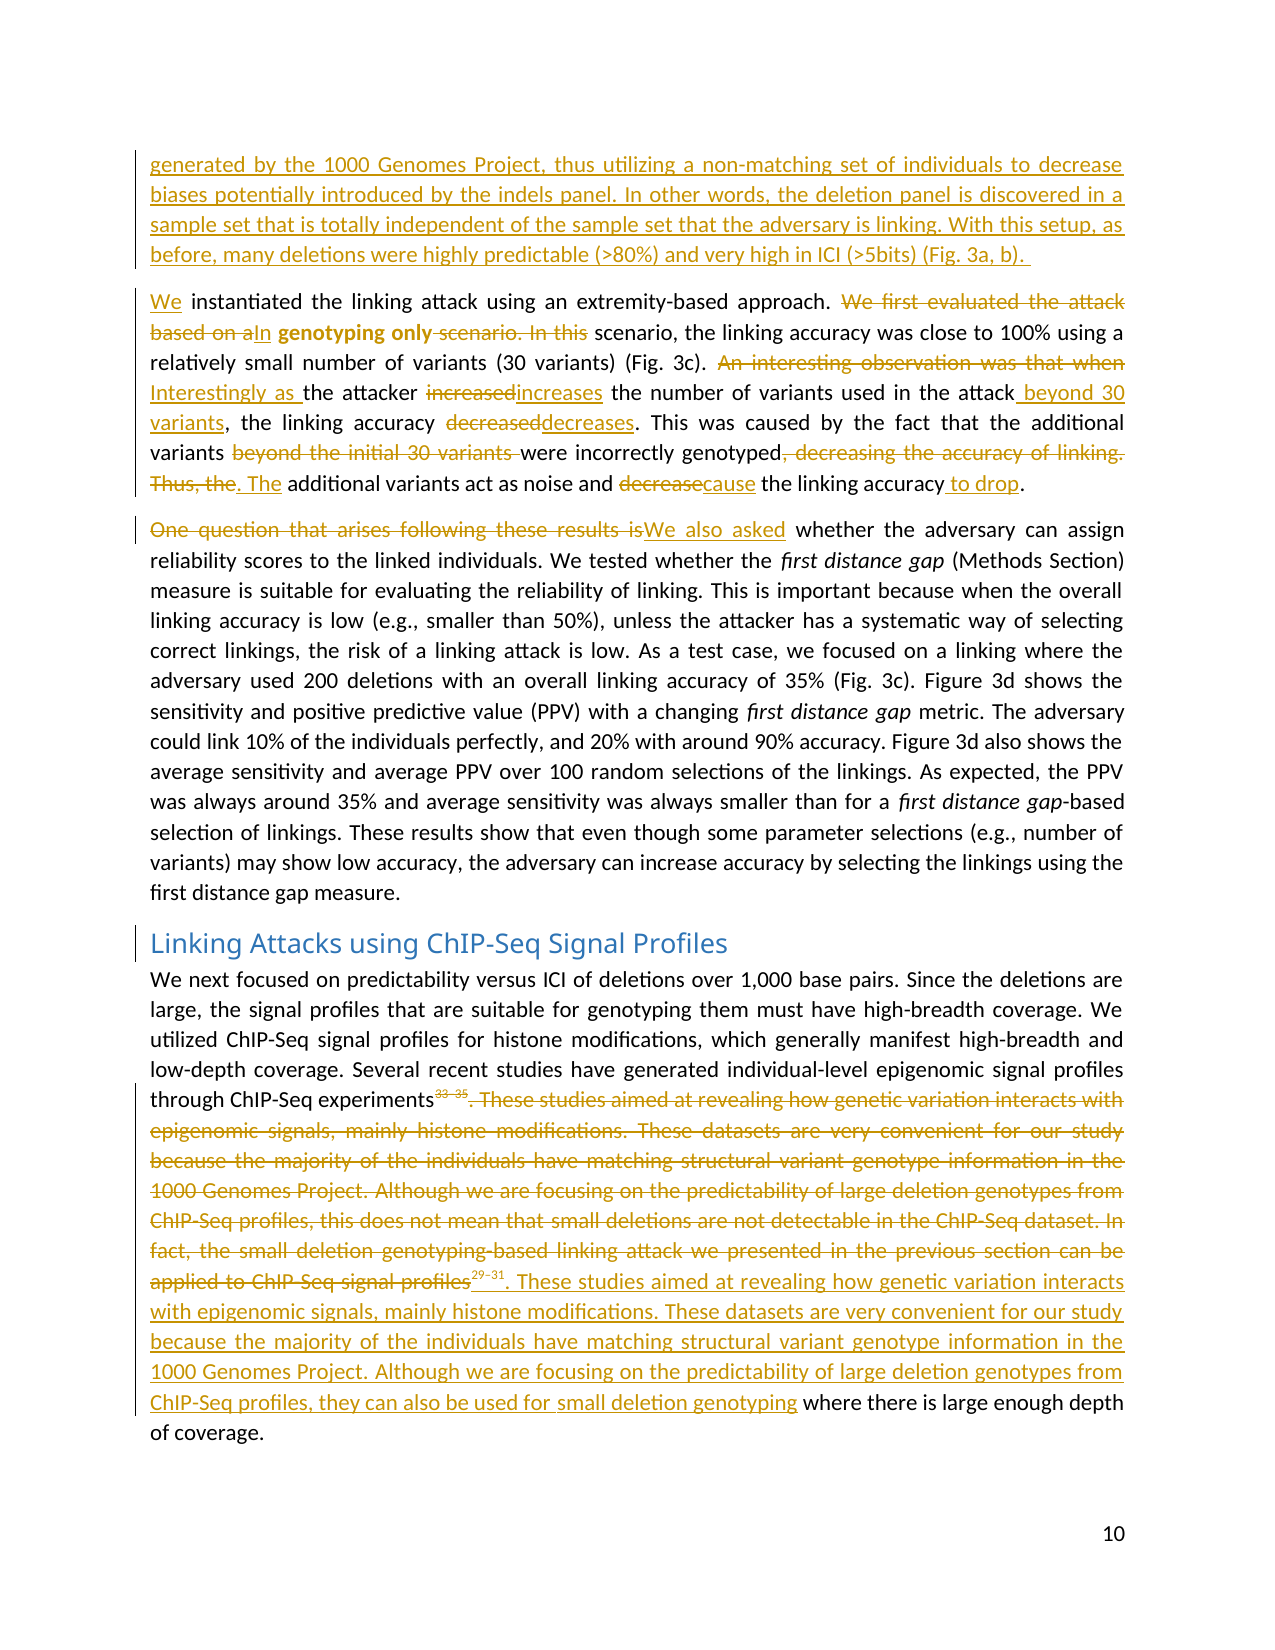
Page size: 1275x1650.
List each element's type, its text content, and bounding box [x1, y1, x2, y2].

text instantiated the linking attack using an extremity-based approach. genotyping only scenario, the linking accuracy was close to 100% using a relatively small number of variants (30 variants) (Fig. 3c). the attacker the number of variants used in the attack, the linking accuracy . This was caused by the fact that the additional variants were incorrectly genotyped additional variants act as noise and the linking accuracy. [150, 287, 1125, 497]
text We next focused on predictability versus ICI of deletions over 1,000 base pairs. Since the deletions are large, the signal profiles that are suitable for genotyping them must have high-breadth coverage. We utilized ChIP-Seq signal profiles for histone modifications, which generally manifest high-breadth and low-depth coverage. Several recent studies have generated individual-level epigenomic signal profiles through ChIP-Seq experiments where there is large enough depth of coverage. [150, 1253, 1125, 1351]
subtitle Linking Attacks using ChIP-Seq Signal Profiles [150, 925, 1125, 962]
text We next focused on predictability versus ICI of deletions over 1,000 base pairs. Since the deletions are large, the signal profiles that are suitable for genotyping them must have high-breadth coverage. We utilized ChIP-Seq signal profiles for histone modifications, which generally manifest high-breadth and low-depth coverage. Several recent studies have generated individual-level epigenomic signal profiles through ChIP-Seq experiments where there is large enough depth of coverage. [150, 1353, 1125, 1446]
text whether the adversary can assign reliability scores to the linked individuals. We tested whether the first distance gap (Methods Section) measure is suitable for evaluating the reliability of linking. This is important because when the overall linking accuracy is low (e.g., smaller than 50%), unless the attacker has a systematic way of selecting correct linkings, the risk of a linking attack is low. As a test case, we focused on a linking where the adversary used 200 deletions with an overall linking accuracy of 35% (Fig. 3c). Figure 3d shows the sensitivity and positive predictive value (PPV) with a changing first distance gap metric. The adversary could link 10% of the individuals perfectly, and 20% with around 90% accuracy. Figure 3d also shows the average sensitivity and average PPV over 100 random selections of the linkings. As expected, the PPV was always around 35% and average sensitivity was always smaller than for a first distance gap-based selection of linkings. These results show that even though some parameter selections (e.g., number of variants) may show low accuracy, the adversary can increase accuracy by selecting the linkings using the first distance gap measure. [150, 516, 1125, 906]
text We next focused on predictability versus ICI of deletions over 1,000 base pairs. Since the deletions are large, the signal profiles that are suitable for genotyping them must have high-breadth coverage. We utilized ChIP-Seq signal profiles for histone modifications, which generally manifest high-breadth and low-depth coverage. Several recent studies have generated individual-level epigenomic signal profiles through ChIP-Seq experiments where there is large enough depth of coverage. [150, 965, 1125, 1161]
text We next focused on predictability versus ICI of deletions over 1,000 base pairs. Since the deletions are large, the signal profiles that are suitable for genotyping them must have high-breadth coverage. We utilized ChIP-Seq signal profiles for histone modifications, which generally manifest high-breadth and low-depth coverage. Several recent studies have generated individual-level epigenomic signal profiles through ChIP-Seq experiments where there is large enough depth of coverage. [150, 1163, 1125, 1222]
